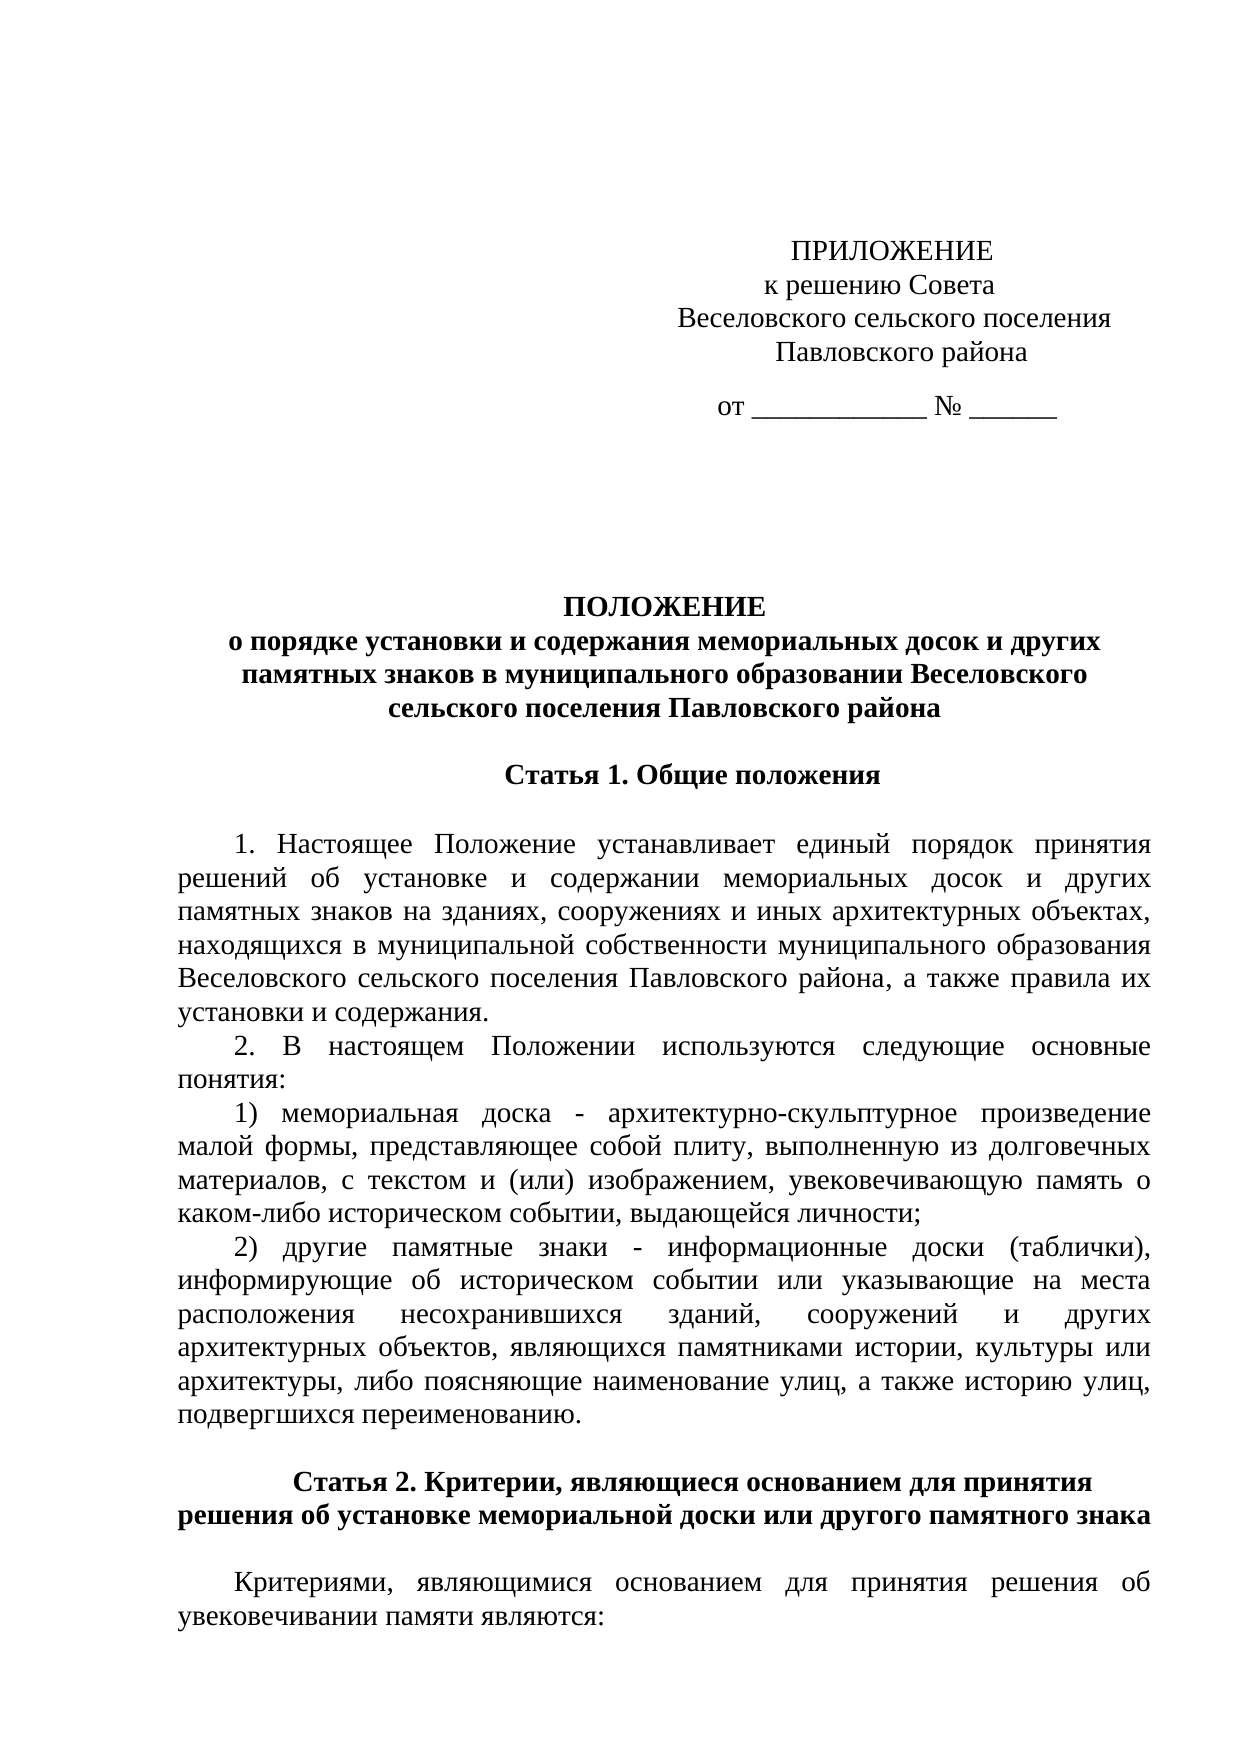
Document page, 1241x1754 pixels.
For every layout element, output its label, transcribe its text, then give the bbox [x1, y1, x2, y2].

text от ____________ № ______ [177, 388, 1152, 422]
text ПРИЛОЖЕНИЕ [177, 233, 1152, 267]
text 1. Настоящее Положение устанавливает единый порядок принятия решений об установке и содержании мемориальных досок и других памятных знаков на зданиях, сооружениях и иных архитектурных объектах, находящихся в муниципальной собственности муниципального образования Веселовского сельского поселения Павловского района, а также правила их установки и содержания. [177, 826, 1152, 1028]
title Статья 1. Общие положения [177, 757, 1152, 791]
text к решению Совета [177, 267, 1152, 300]
text 2) другие памятные знаки - информационные доски (таблички), информирующие об историческом событии или указывающие на места расположения несохранившихся зданий, сооружений и других архитектурных объектов, являющихся памятниками истории, культуры или архитектуры, либо поясняющие наименование улиц, а также историю улиц, подвергшихся переименованию. [177, 1229, 1152, 1430]
text Веселовского сельского поселения [177, 300, 1152, 334]
text Критериями, являющимися основанием для принятия решения об увековечивании памяти являются: [177, 1564, 1152, 1631]
text 2. В настоящем Положении используются следующие основные понятия: [177, 1028, 1152, 1095]
text 1) мемориальная доска - архитектурно-скульптурное произведение малой формы, представляющее собой плиту, выполненную из долговечных материалов, с текстом и (или) изображением, увековечивающую память о каком-либо историческом событии, выдающейся личности; [177, 1095, 1152, 1229]
text Павловского района [177, 334, 1152, 367]
title Статья 2. Критерии, являющиеся основанием для принятия решения об установке мемориальной доски или другого памятного знака [177, 1464, 1152, 1531]
title о порядке установки и содержания мемориальных досок и других памятных знаков в муниципального образовании Веселовского сельского поселения Павловского района [177, 623, 1152, 724]
title ПОЛОЖЕНИЕ [177, 589, 1152, 623]
